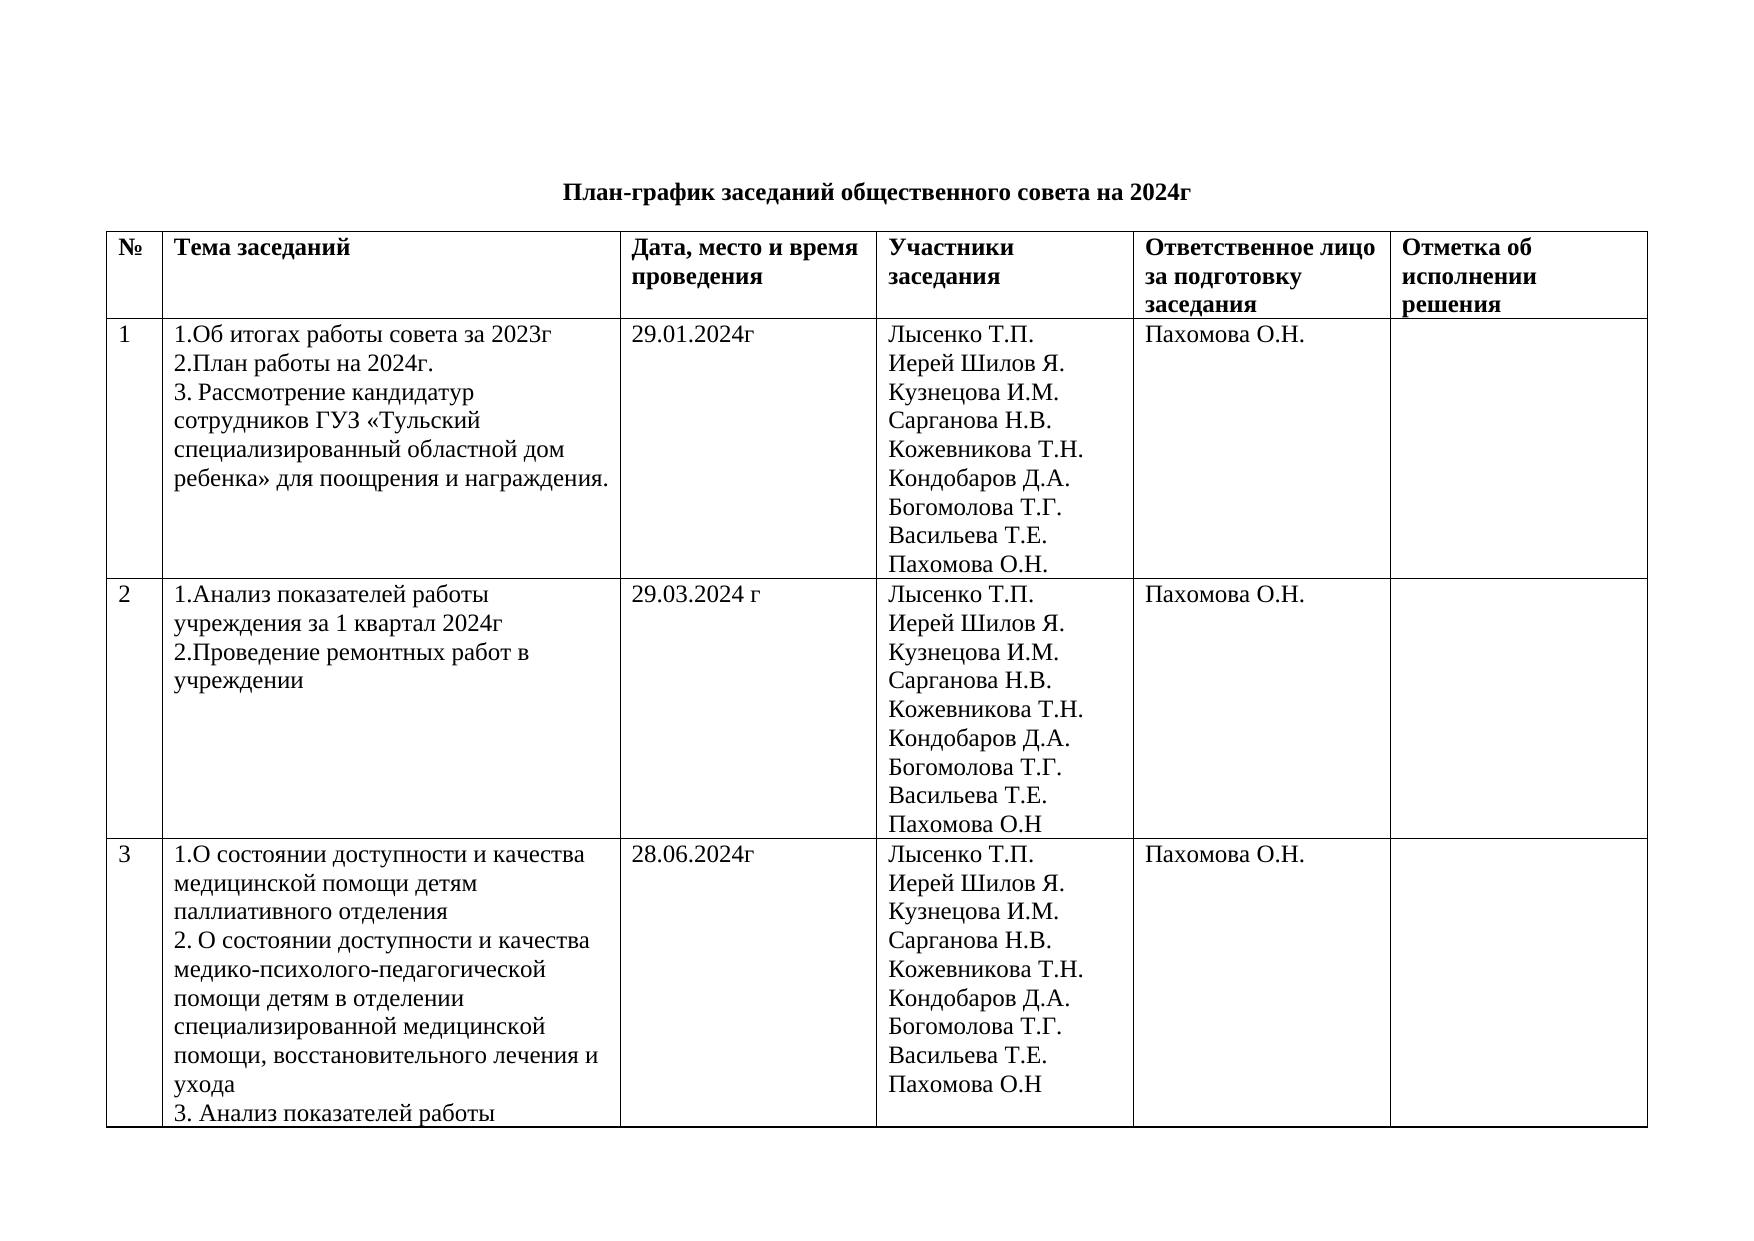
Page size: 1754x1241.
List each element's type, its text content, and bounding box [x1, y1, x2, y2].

table_cell [1391, 839, 1647, 1126]
table_cell [1391, 319, 1647, 578]
table_cell 3 [107, 839, 162, 1126]
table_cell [163, 839, 620, 1126]
text План-график заседаний общественного совета на 2024г [118, 177, 1636, 206]
table_cell Лысенко Т.П. Иерей Шилов Я. Кузнецова И.М. Сарганова Н.В. Кожевникова Т.Н. Кондобаров Д.А. Богомолова Т.Г. Васильева Т.Е. Пахомова О.Н. [877, 319, 1133, 578]
table_cell Пахомова О.Н. [1134, 579, 1390, 838]
table_cell 29.01.2024г [621, 319, 876, 578]
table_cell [877, 839, 1133, 1126]
table_cell 1 [107, 319, 162, 578]
table_header Отметка об исполнении решения [1391, 232, 1647, 318]
table_cell 1.Анализ показателей работы учреждения за 1 квартал 2024г 2.Проведение ремонтных работ в учреждении [163, 579, 620, 838]
table_cell [1391, 579, 1647, 838]
table_header № [107, 232, 162, 318]
table_cell Пахомова О.Н. [1134, 319, 1390, 578]
table_cell 29.03.2024 г [621, 579, 876, 838]
table_header Дата, место и время проведения [621, 232, 876, 318]
table_cell Пахомова О.Н. [1134, 839, 1390, 1126]
table_cell 28.06.2024г [621, 839, 876, 1126]
table_cell 1.Об итогах работы совета за 2023г 2.План работы на 2024г. 3. Рассмотрение кандидатур сотрудников ГУЗ «Тульский специализированный областной дом ребенка» для поощрения и награждения. [163, 319, 620, 578]
table_cell Лысенко Т.П. Иерей Шилов Я. Кузнецова И.М. Сарганова Н.В. Кожевникова Т.Н. Кондобаров Д.А. Богомолова Т.Г. Васильева Т.Е. Пахомова О.Н [877, 579, 1133, 838]
table_header Тема заседаний [163, 232, 620, 318]
table_cell 2 [107, 579, 162, 838]
table_header Ответственное лицо за подготовку заседания [1134, 232, 1390, 318]
table_header Участники заседания [877, 232, 1133, 318]
